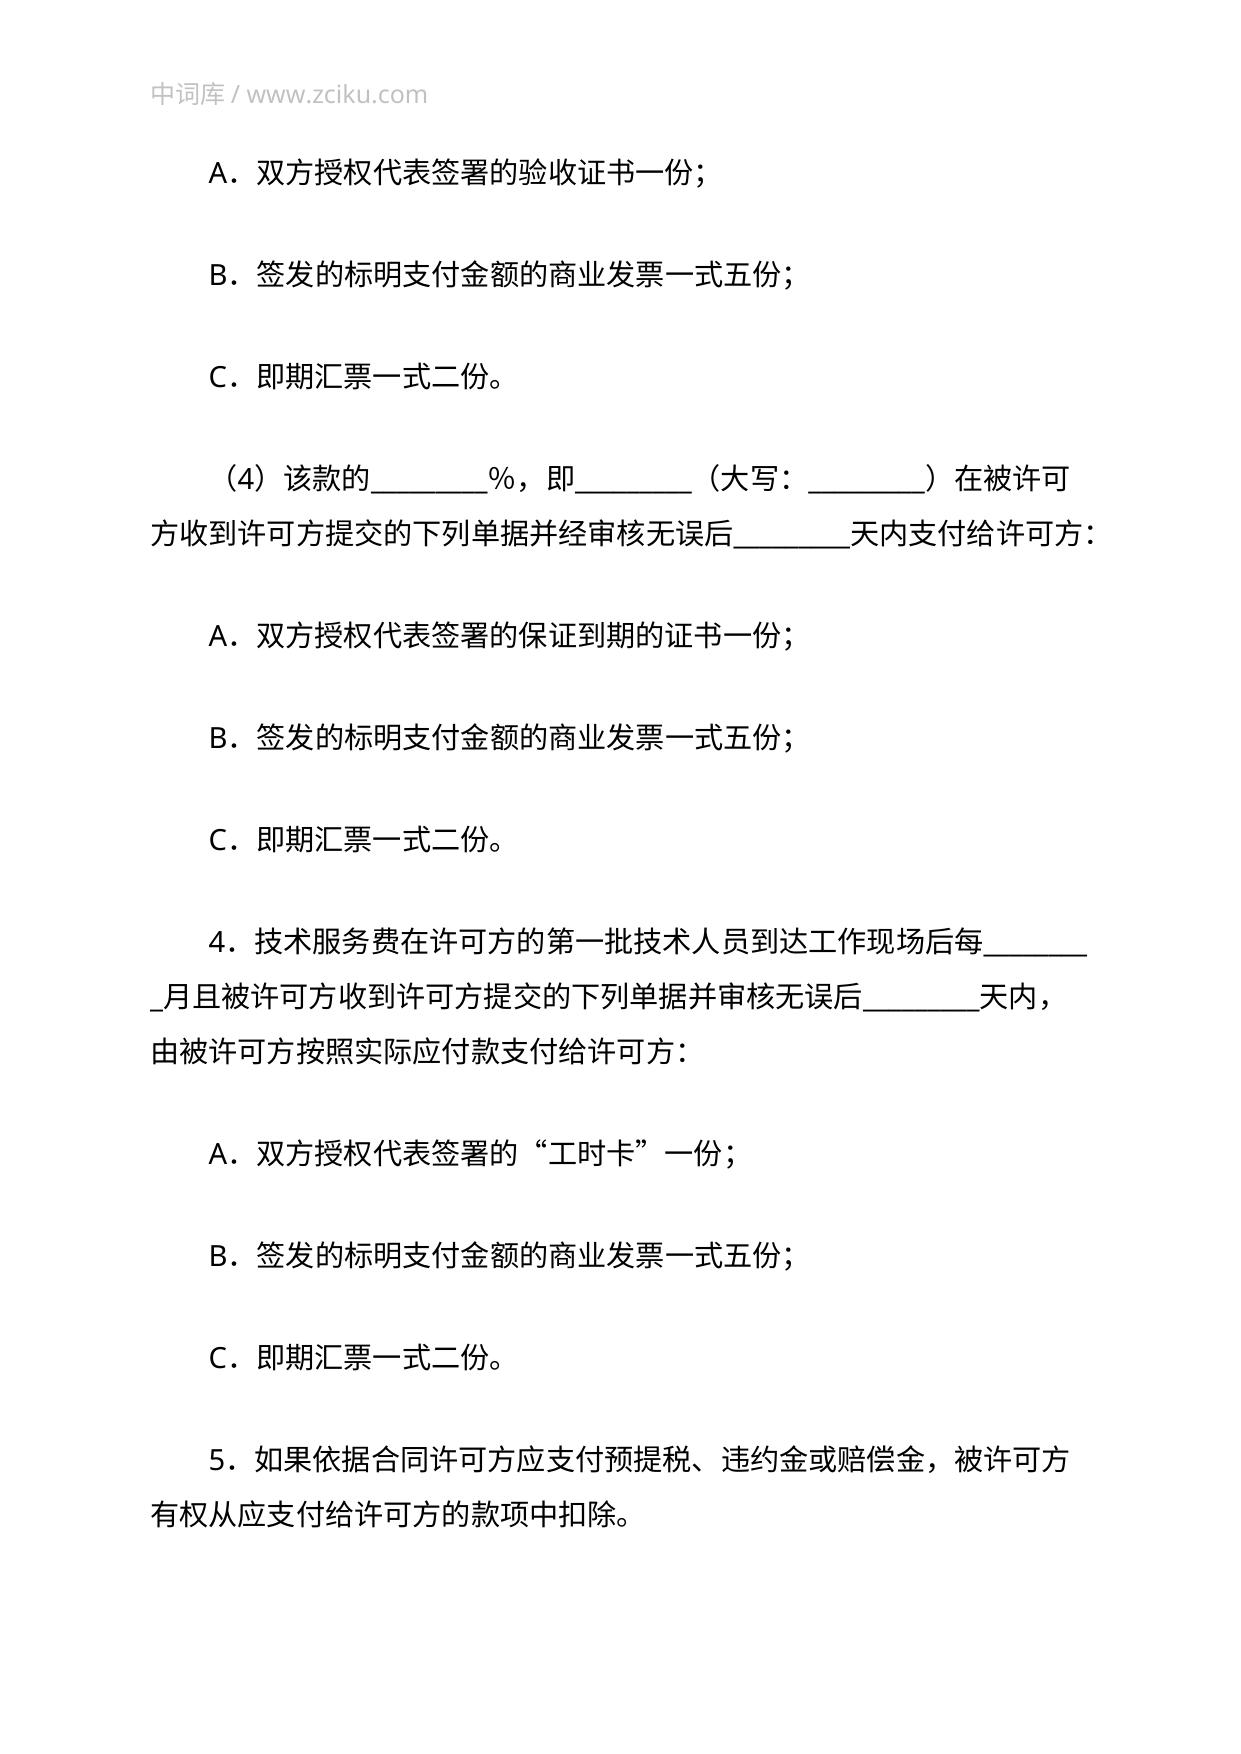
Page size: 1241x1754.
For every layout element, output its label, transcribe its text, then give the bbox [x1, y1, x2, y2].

text 4．技术服务费在许可方的第一批技术人员到达工作现场后每_________月且被许可方收到许可方提交的下列单据并审核无误后_________天内，由被许可方按照实际应付款支付给许可方： [150, 919, 1090, 1071]
text A．双方授权代表签署的保证到期的证书一份； [150, 613, 1090, 655]
text B．签发的标明支付金额的商业发票一式五份； [150, 715, 1090, 757]
text C．即期汇票一式二份。 [150, 354, 1090, 396]
text A．双方授权代表签署的“工时卡”一份； [150, 1131, 1090, 1173]
text C．即期汇票一式二份。 [150, 1334, 1090, 1377]
text A．双方授权代表签署的验收证书一份； [150, 150, 1090, 192]
text C．即期汇票一式二份。 [150, 817, 1090, 859]
text B．签发的标明支付金额的商业发票一式五份； [150, 252, 1090, 294]
text B．签发的标明支付金额的商业发票一式五份； [150, 1233, 1090, 1275]
text （4）该款的_________％，即_________（大写：_________）在被许可方收到许可方提交的下列单据并经审核无误后_________天内支付给许可方： [150, 456, 1090, 553]
text 5．如果依据合同许可方应支付预提税、违约金或赔偿金，被许可方有权从应支付给许可方的款项中扣除。 [150, 1437, 1090, 1534]
